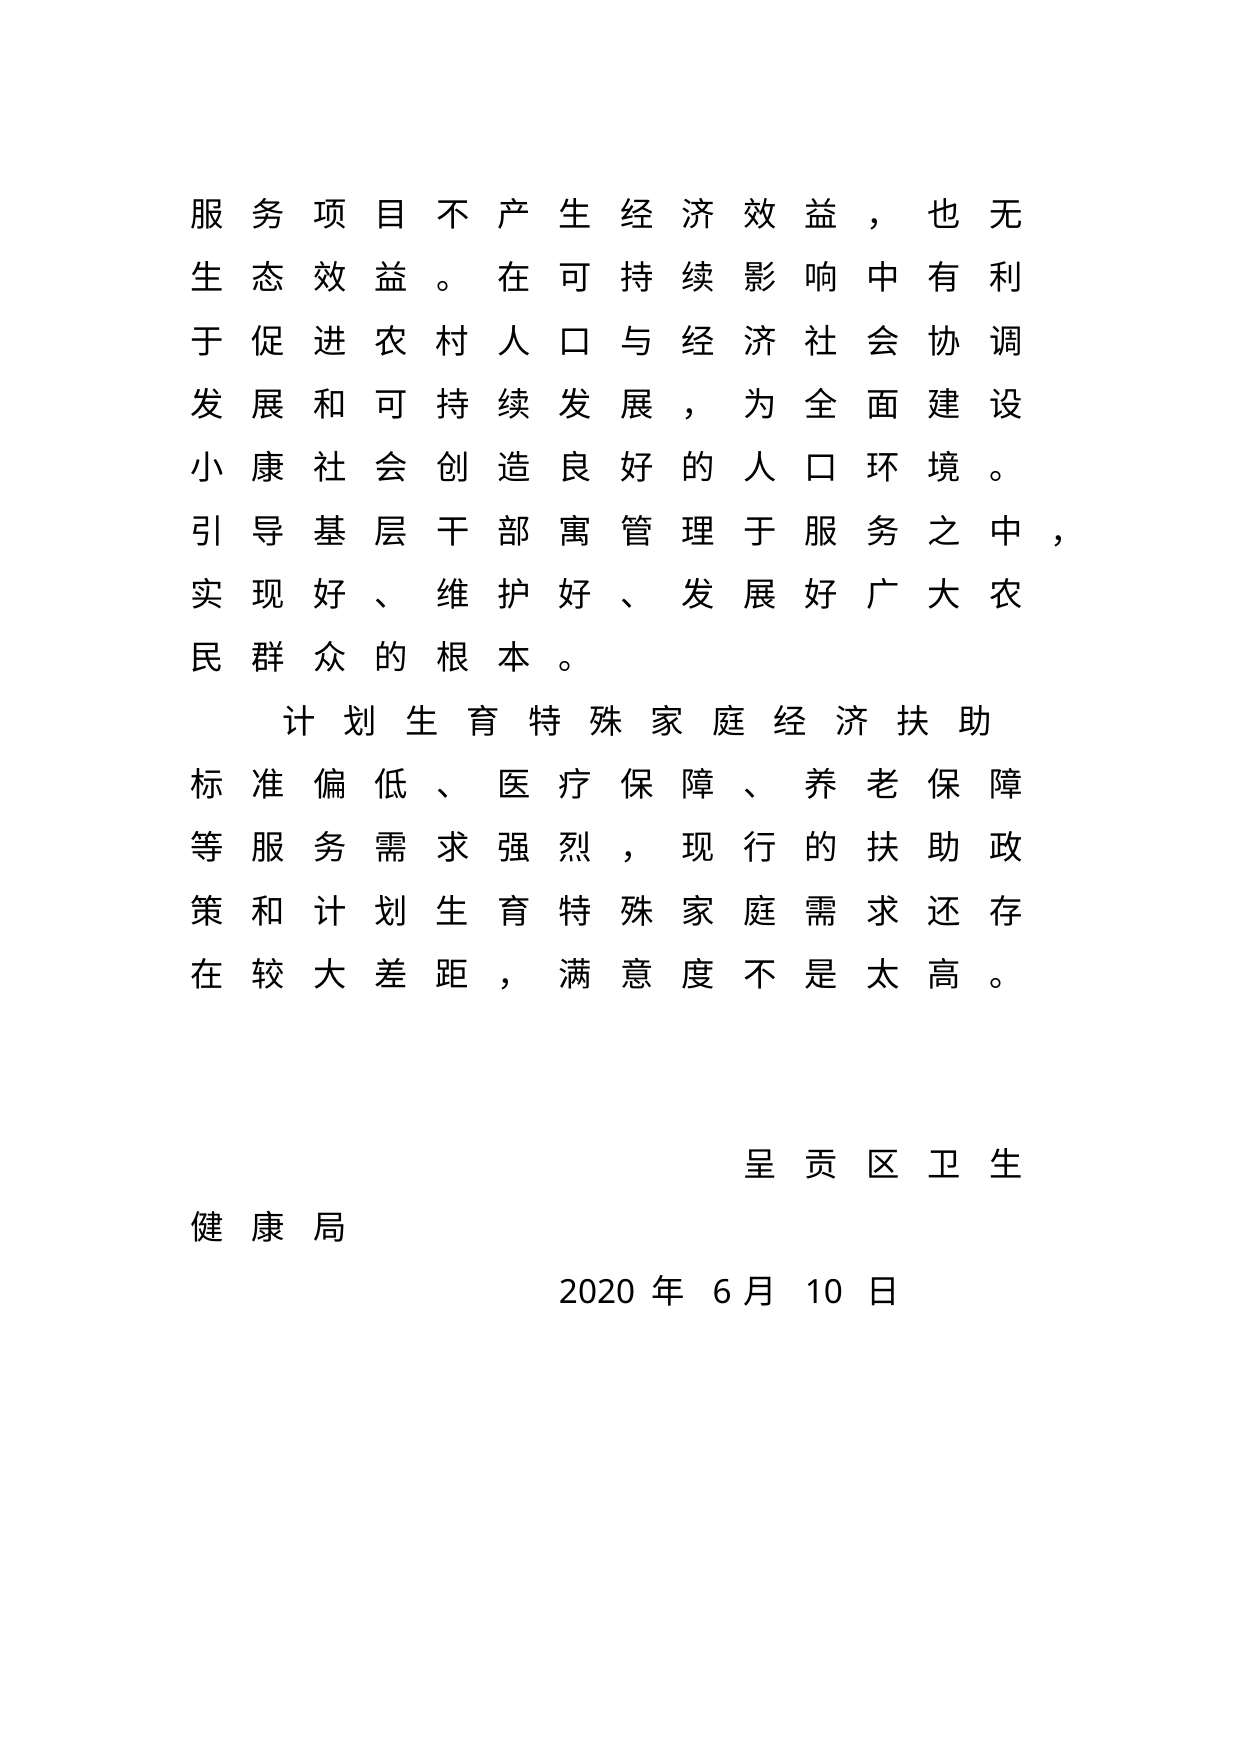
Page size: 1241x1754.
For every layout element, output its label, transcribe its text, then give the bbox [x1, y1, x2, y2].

text 2020年6月10日 [190, 1257, 1050, 1320]
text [190, 180, 1050, 687]
text 呈贡区卫生健康局 [190, 1130, 1050, 1257]
text 计划生育特殊家庭经济扶助标准偏低、医疗保障、养老保障等服务需求强烈，现行的扶助政策和计划生育特殊家庭需求还存在较大差距，满意度不是太高。 [190, 687, 1050, 1004]
